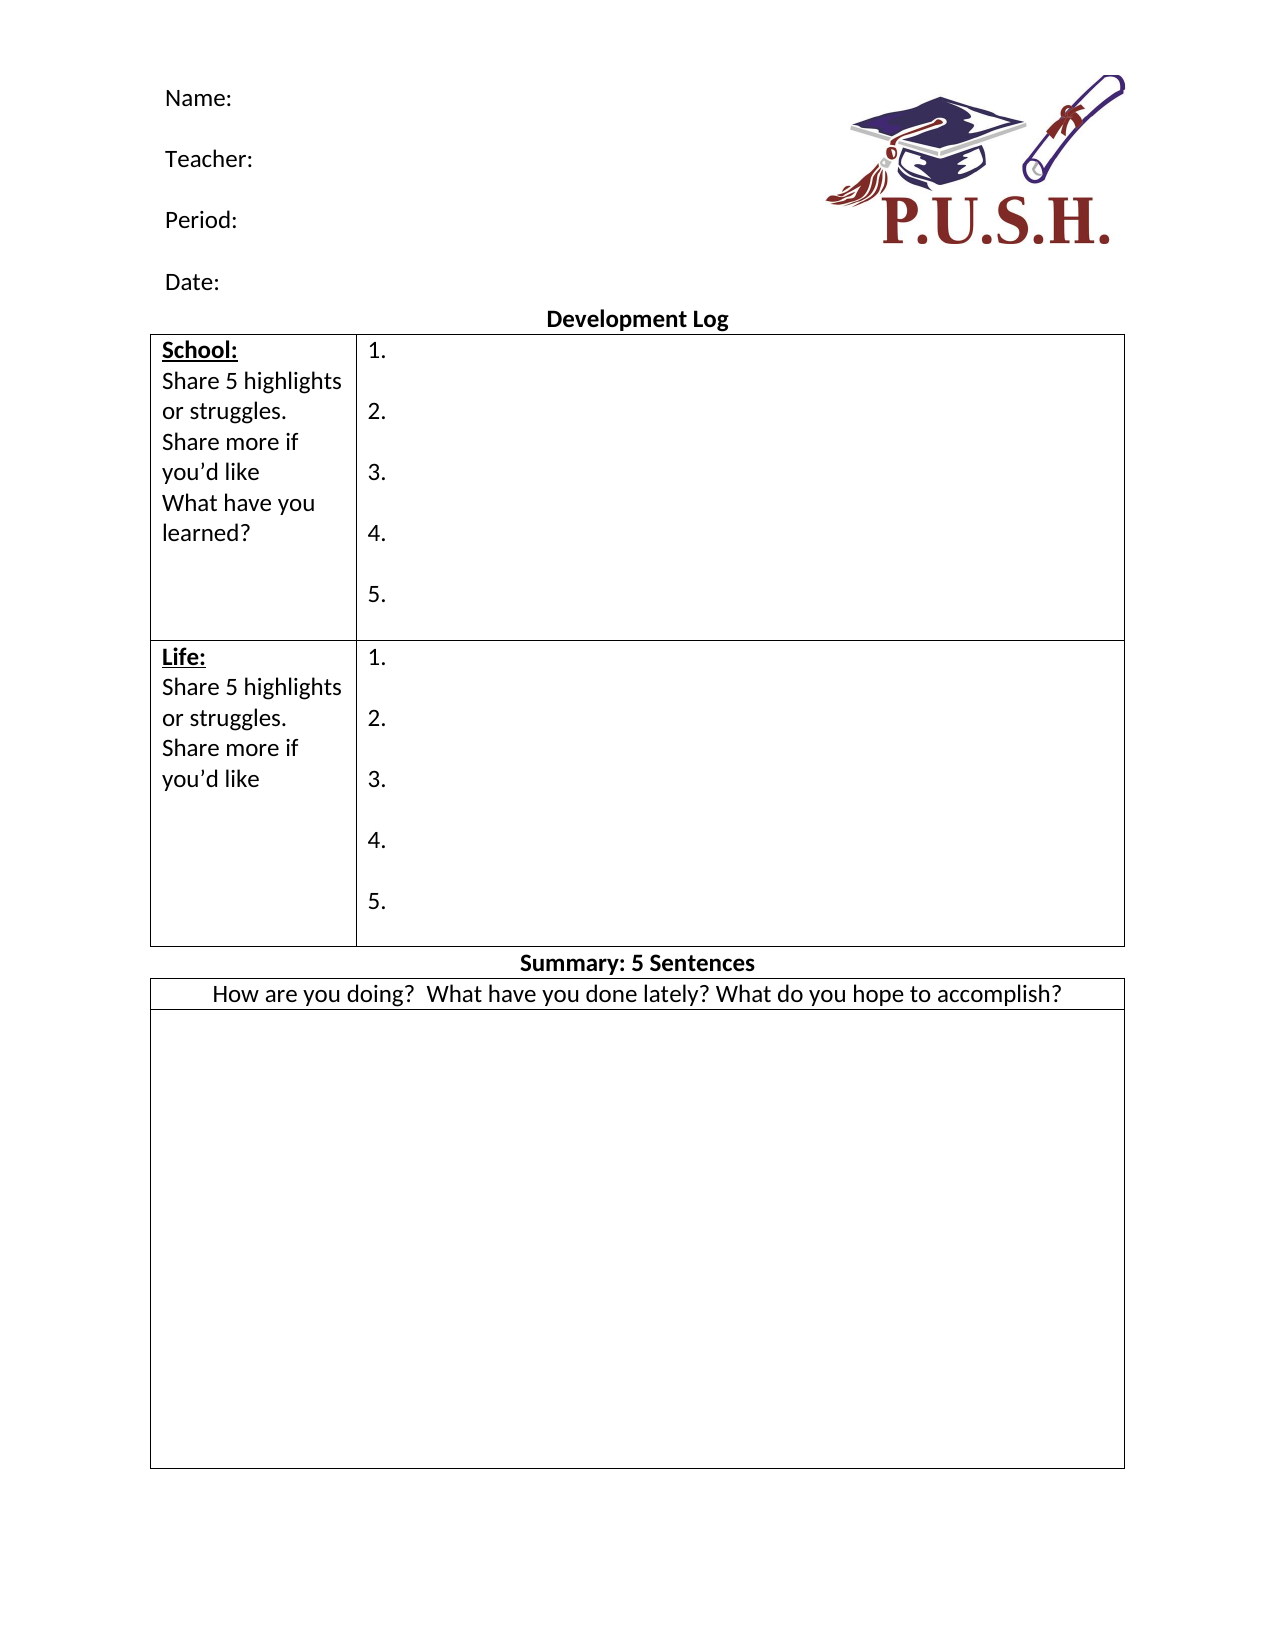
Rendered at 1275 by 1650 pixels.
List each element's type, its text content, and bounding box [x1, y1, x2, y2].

text Development Log [150, 303, 1125, 333]
text Summary: 5 Sentences [150, 947, 1125, 977]
table_cell Life: Share 5 highlights or struggles. Share more if you’d like [151, 641, 356, 946]
table_cell 1. 2. 3. 4. 5. [357, 641, 1124, 946]
table_header School: Share 5 highlights or struggles. Share more if you’d like What have you learned? [151, 335, 356, 640]
table_header 1. 2. 3. 4. 5. [357, 335, 1124, 640]
picture [825, 75, 1125, 244]
table_header How are you doing? What have you done lately? What do you hope to accomplish? [151, 979, 1124, 1009]
table_cell [151, 1010, 1124, 1468]
